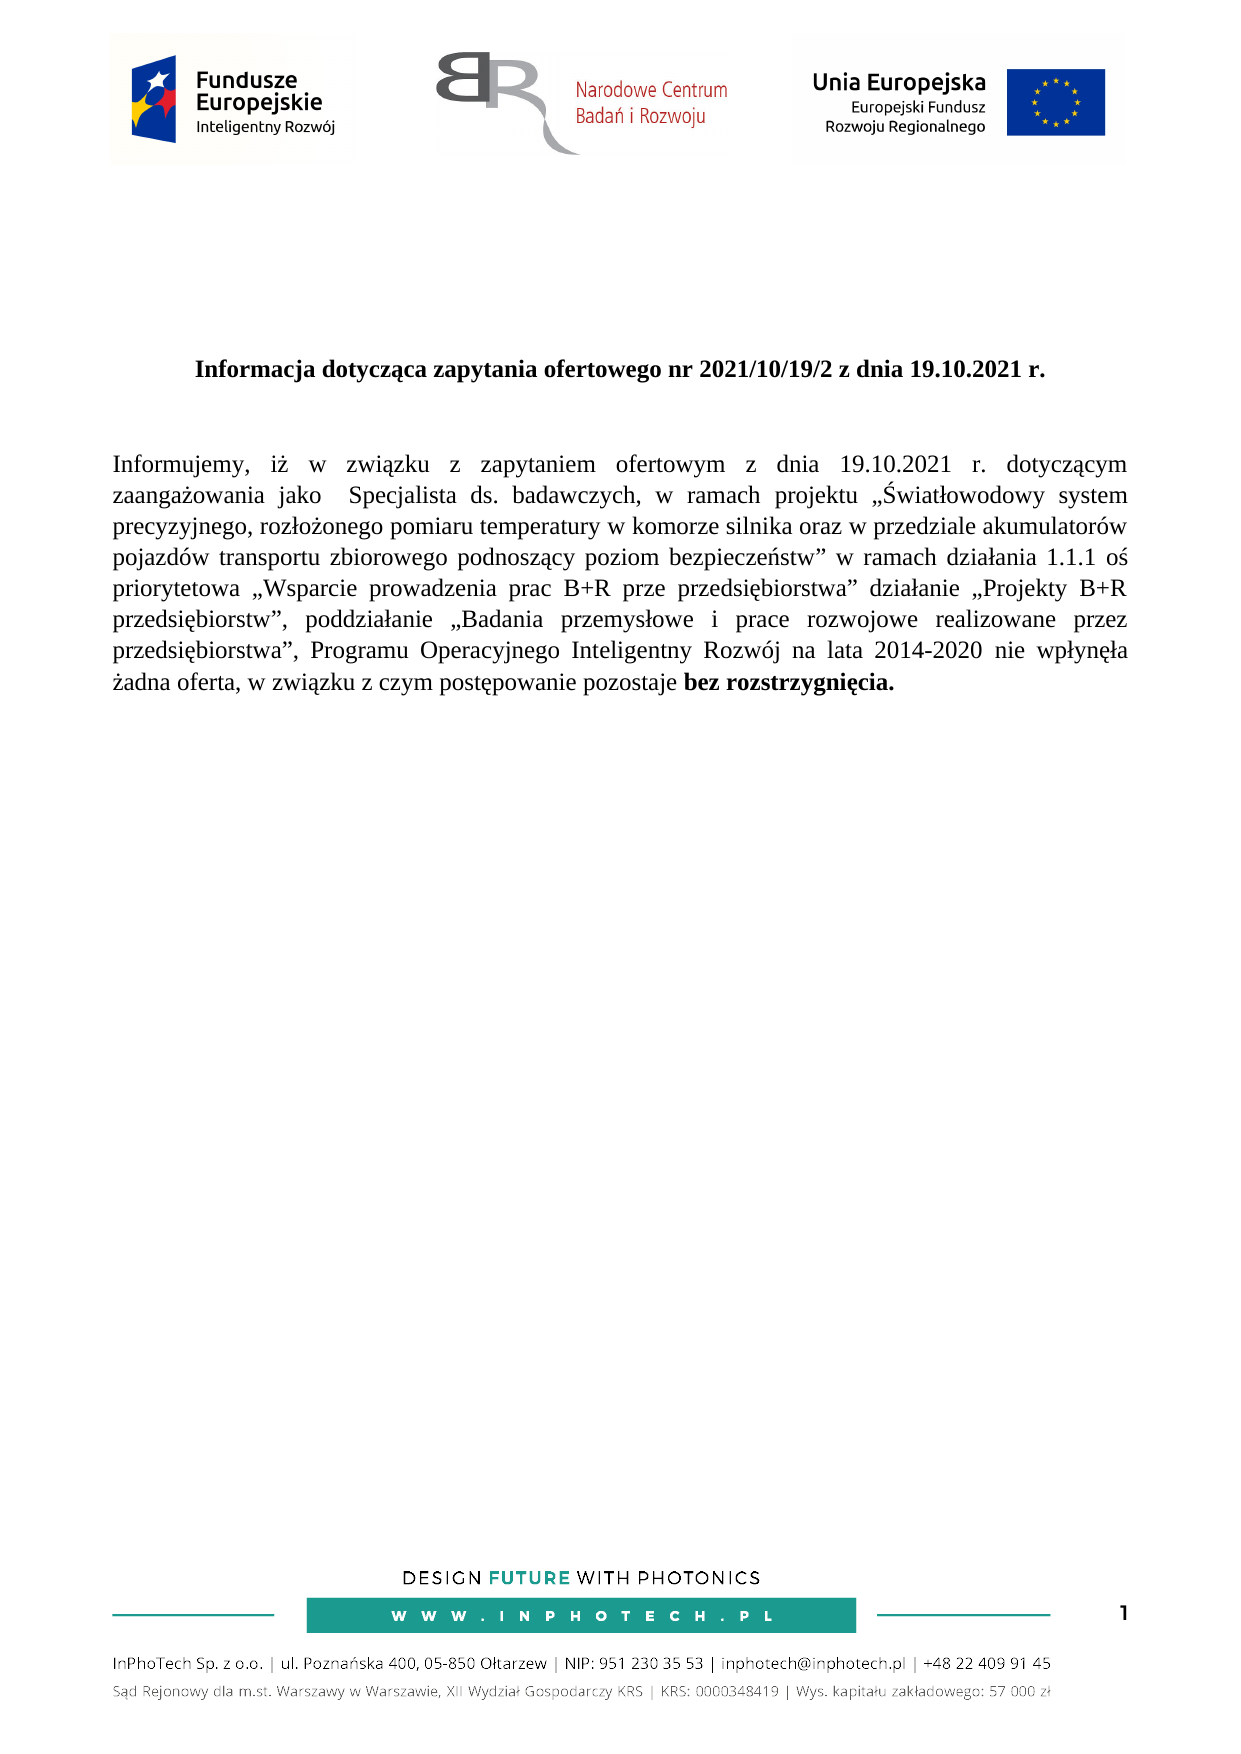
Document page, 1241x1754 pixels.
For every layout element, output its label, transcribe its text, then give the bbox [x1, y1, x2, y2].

picture [436, 52, 728, 155]
text Informacja dotycząca zapytania ofertowego nr 2021/10/19/2 z dnia 19.10.2021 r. [112, 354, 1128, 383]
picture [110, 33, 356, 165]
text Informujemy, iż w związku z zapytaniem ofertowym z dnia 19.10.2021 r. dotyczącym zaangażowania jako Specjalista ds. badawczych, w ramach projektu „Światłowodowy system precyzyjnego, rozłożonego pomiaru temperatury w komorze silnika oraz w przedziale akumulatorów pojazdów transportu zbiorowego podnoszący poziom bezpieczeństw” w ramach działania 1.1.1 oś priorytetowa „Wsparcie prowadzenia prac B+R prze przedsiębiorstwa” działanie „Projekty B+R przedsiębiorstw”, poddziałanie „Badania przemysłowe i prace rozwojowe realizowane przez przedsiębiorstwa”, Programu Operacyjnego Inteligentny Rozwój na lata 2014-2020 nie wpłynęła żadna oferta, w związku z czym postępowanie pozostaje bez rozstrzygnięcia. [112, 449, 1128, 574]
text Informujemy, iż w związku z zapytaniem ofertowym z dnia 19.10.2021 r. dotyczącym zaangażowania jako Specjalista ds. badawczych, w ramach projektu „Światłowodowy system precyzyjnego, rozłożonego pomiaru temperatury w komorze silnika oraz w przedziale akumulatorów pojazdów transportu zbiorowego podnoszący poziom bezpieczeństw” w ramach działania 1.1.1 oś priorytetowa „Wsparcie prowadzenia prac B+R prze przedsiębiorstwa” działanie „Projekty B+R przedsiębiorstw”, poddziałanie „Badania przemysłowe i prace rozwojowe realizowane przez przedsiębiorstwa”, Programu Operacyjnego Inteligentny Rozwój na lata 2014-2020 nie wpłynęła żadna oferta, w związku z czym postępowanie pozostaje bez rozstrzygnięcia. [112, 633, 1128, 695]
picture [792, 33, 1127, 166]
picture [112, 1571, 1051, 1729]
